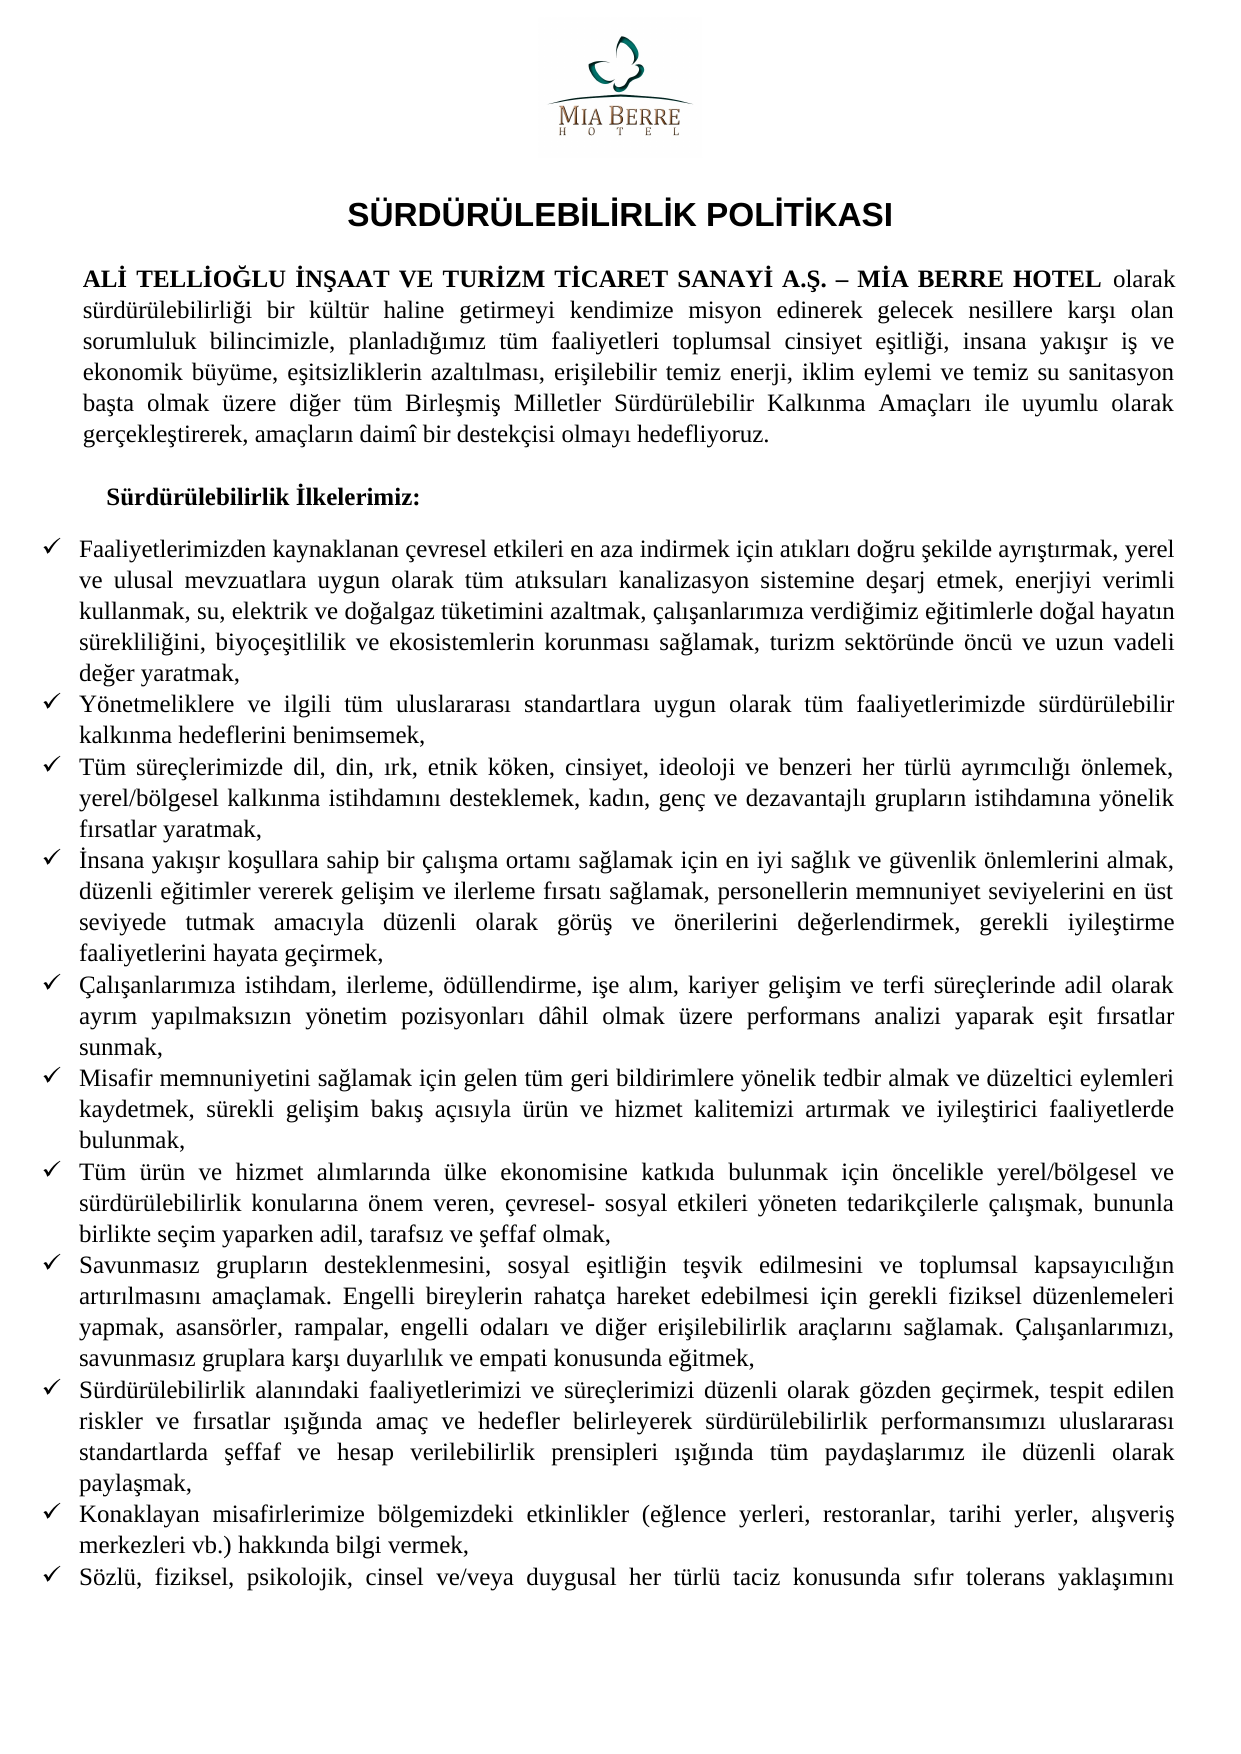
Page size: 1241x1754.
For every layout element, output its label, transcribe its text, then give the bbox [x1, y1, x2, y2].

list İnsana yakışır koşullara sahip bir çalışma ortamı sağlamak için en iyi sağlık ve güvenlik önlemlerini almak, düzenli eğitimler vererek gelişim ve ilerleme fırsatı sağlamak, personellerin memnuniyet seviyelerini en üst seviyede tutmak amacıyla düzenli olarak görüş ve önerilerini değerlendirmek, gerekli iyileştirme faaliyetlerini hayata geçirmek, [41, 845, 1175, 967]
list Tüm süreçlerimizde dil, din, ırk, etnik köken, cinsiyet, ideoloji ve benzeri her türlü ayrımcılığı önlemek, yerel/bölgesel kalkınma istihdamını desteklemek, kadın, genç ve dezavantajlı grupların istihdamına yönelik fırsatlar yaratmak, [41, 752, 1175, 843]
list Faaliyetlerimizden kaynaklanan çevresel etkileri en aza indirmek için atıkları doğru şekilde ayrıştırmak, yerel ve ulusal mevzuatlara uygun olarak tüm atıksuları kanalizasyon sistemine deşarj etmek, enerjiyi verimli kullanmak, su, elektrik ve doğalgaz tüketimini azaltmak, çalışanlarımıza verdiğimiz eğitimlerle doğal hayatın sürekliliğini, biyoçeşitlilik ve ekosistemlerin korunması sağlamak, turizm sektöründe öncü ve uzun vadeli değer yaratmak, [41, 534, 1175, 687]
text SÜRDÜRÜLEBİLİRLİK POLİTİKASI [148, 195, 1093, 233]
text Sürdürülebilirlik İlkelerimiz: [106, 482, 1140, 511]
list Sürdürülebilirlik alanındaki faaliyetlerimizi ve süreçlerimizi düzenli olarak gözden geçirmek, tespit edilen riskler ve fırsatlar ışığında amaç ve hedefler belirleyerek sürdürülebilirlik performansımızı uluslararası standartlarda şeffaf ve hesap verilebilirlik prensipleri ışığında tüm paydaşlarımız ile düzenli olarak paylaşmak, [41, 1375, 1175, 1497]
list Konaklayan misafirlerimize bölgemizdeki etkinlikler (eğlence yerleri, restoranlar, tarihi yerler, alışveriş merkezleri vb.) hakkında bilgi vermek, [41, 1499, 1175, 1559]
picture [538, 17, 703, 158]
text ALİ TELLİOĞLU İNŞAAT VE TURİZM TİCARET SANAYİ A.Ş. – MİA BERRE HOTEL olarak sürdürülebilirliği bir kültür haline getirmeyi kendimize misyon edinerek gelecek nesillere karşı olan sorumluluk bilincimizle, planladığımız tüm faaliyetleri toplumsal cinsiyet eşitliği, insana yakışır iş ve ekonomik büyüme, eşitsizliklerin azaltılması, erişilebilir temiz enerji, iklim eylemi ve temiz su sanitasyon başta olmak üzere diğer tüm Birleşmiş Milletler Sürdürülebilir Kalkınma Amaçları ile uyumlu olarak gerçekleştirerek, amaçların daimî bir destekçisi olmayı hedefliyoruz. [83, 264, 1175, 448]
list Savunmasız grupların desteklenmesini, sosyal eşitliğin teşvik edilmesini ve toplumsal kapsayıcılığın artırılmasını amaçlamak. Engelli bireylerin rahatça hareket edebilmesi için gerekli fiziksel düzenlemeleri yapmak, asansörler, rampalar, engelli odaları ve diğer erişilebilirlik araçlarını sağlamak. Çalışanlarımızı, savunmasız gruplara karşı duyarlılık ve empati konusunda eğitmek, [41, 1250, 1175, 1372]
list Misafir memnuniyetini sağlamak için gelen tüm geri bildirimlere yönelik tedbir almak ve düzeltici eylemleri kaydetmek, sürekli gelişim bakış açısıyla ürün ve hizmet kalitemizi artırmak ve iyileştirici faaliyetlerde bulunmak, [41, 1063, 1175, 1154]
list Çalışanlarımıza istihdam, ilerleme, ödüllendirme, işe alım, kariyer gelişim ve terfi süreçlerinde adil olarak ayrım yapılmaksızın yönetim pozisyonları dâhil olmak üzere performans analizi yaparak eşit fırsatlar sunmak, [41, 970, 1175, 1061]
list Tüm ürün ve hizmet alımlarında ülke ekonomisine katkıda bulunmak için öncelikle yerel/bölgesel ve sürdürülebilirlik konularına önem veren, çevresel- sosyal etkileri yöneten tedarikçilerle çalışmak, bununla birlikte seçim yaparken adil, tarafsız ve şeffaf olmak, [41, 1157, 1175, 1248]
list Yönetmeliklere ve ilgili tüm uluslararası standartlara uygun olarak tüm faaliyetlerimizde sürdürülebilir kalkınma hedeflerini benimsemek, [41, 689, 1175, 749]
